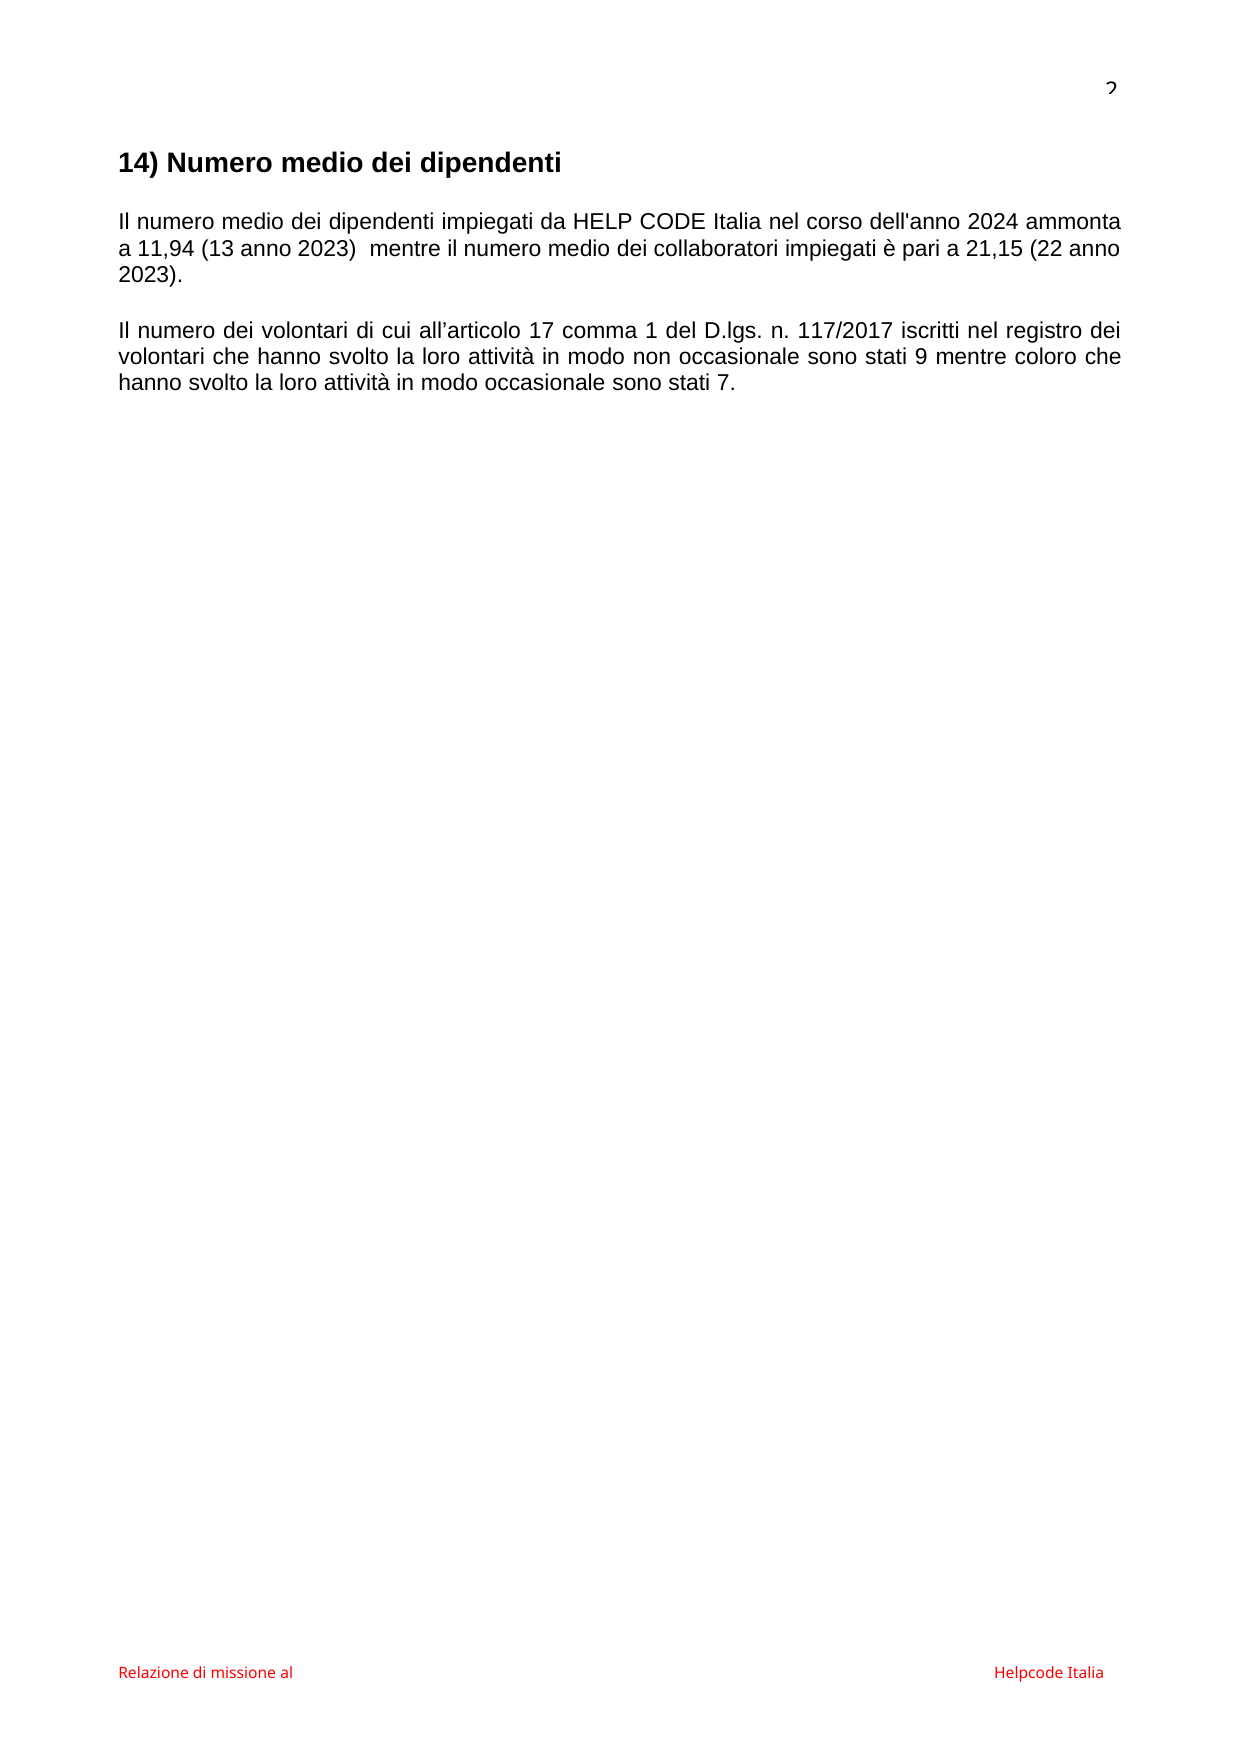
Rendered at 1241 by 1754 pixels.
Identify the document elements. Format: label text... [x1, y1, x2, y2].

subtitle Numero medio dei dipendenti [118, 146, 1223, 179]
text Il numero dei volontari di cui all’articolo 17 comma 1 del D.lgs. n. 117/2017 iscritti nel registro dei volontari che hanno svolto la loro attività in modo non occasionale sono stati 9 mentre coloro che hanno svolto la loro attività in modo occasionale sono stati 7. [118, 317, 1123, 396]
text Il numero medio dei dipendenti impiegati da HELP CODE Italia nel corso dell'anno 2024 ammonta a 11,94 (13 anno 2023) mentre il numero medio dei collaboratori impiegati è pari a 21,15 (22 anno 2023). [118, 208, 1121, 287]
